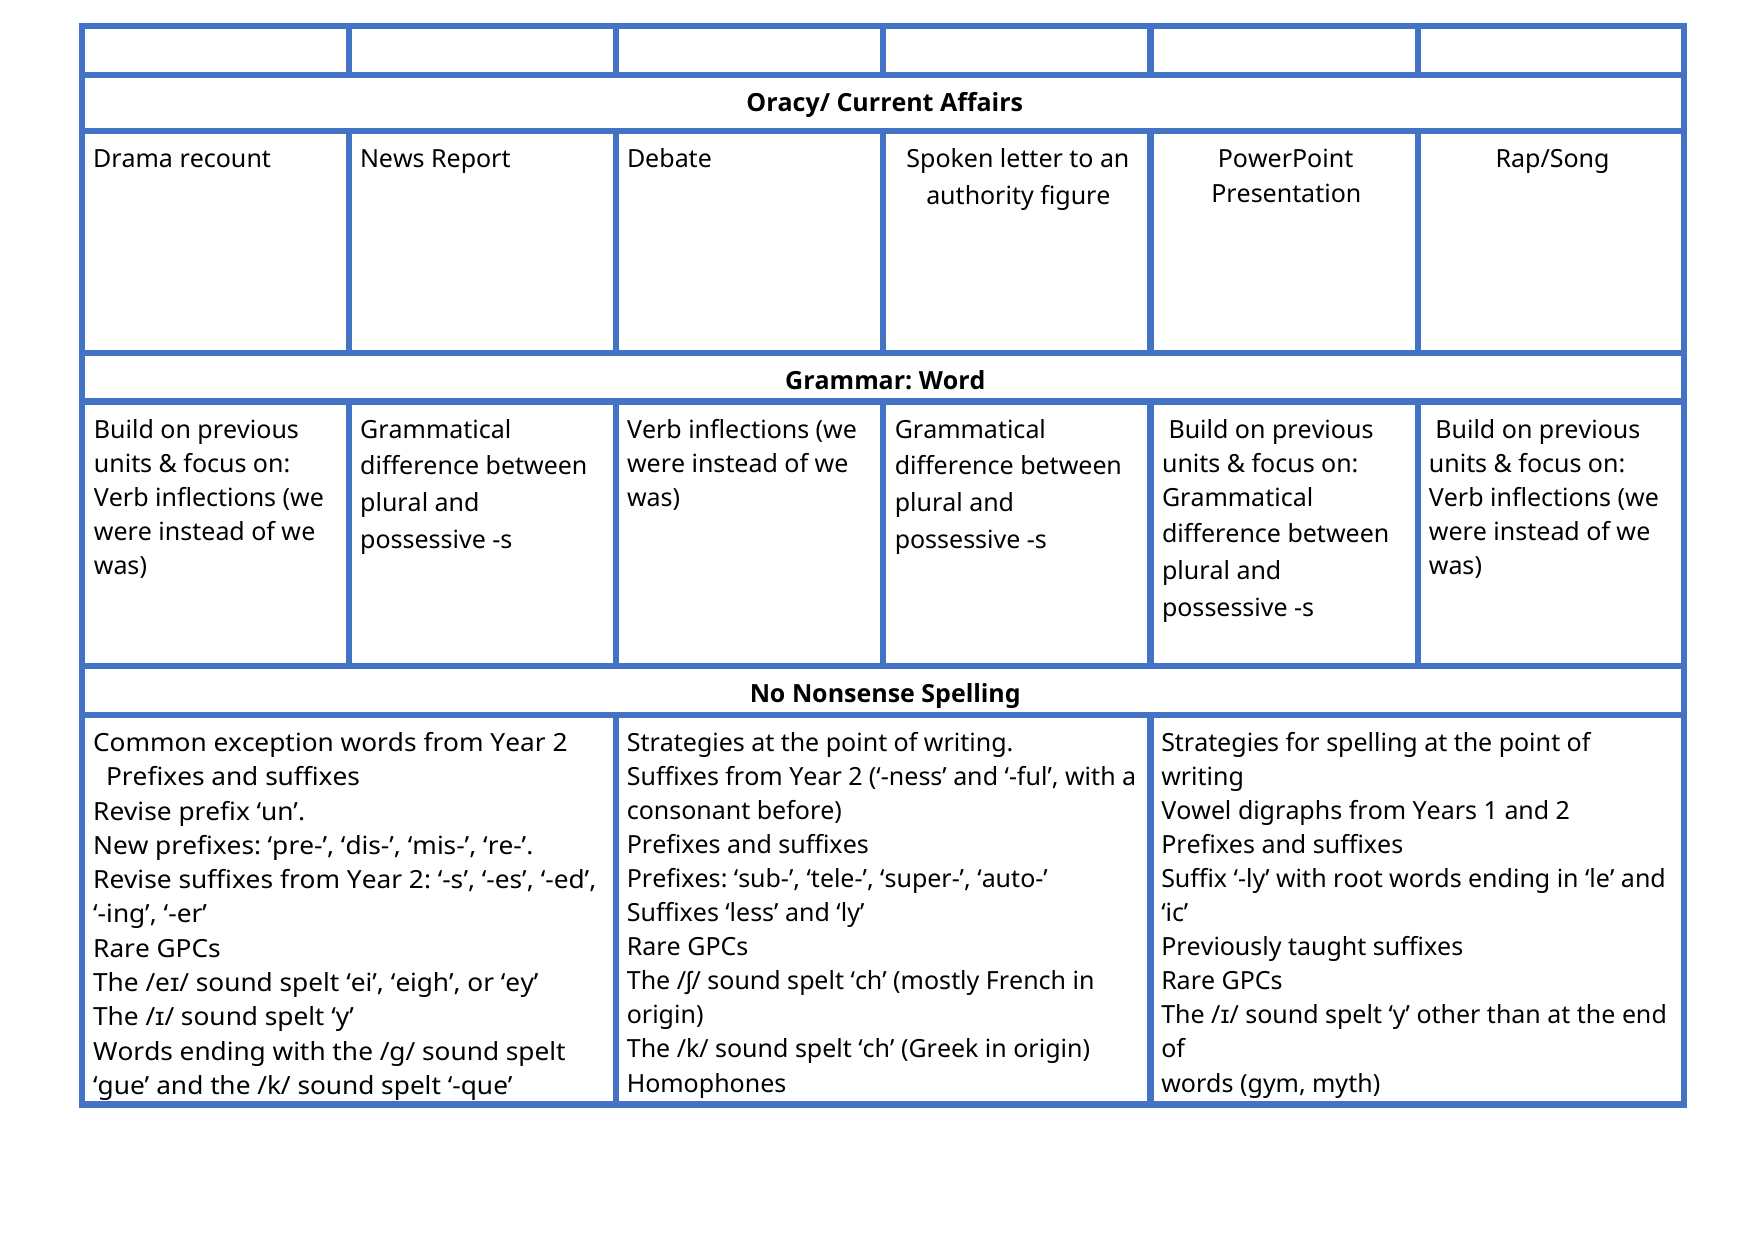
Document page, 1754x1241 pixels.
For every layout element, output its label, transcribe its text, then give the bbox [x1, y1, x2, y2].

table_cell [1421, 29, 1681, 72]
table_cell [85, 29, 346, 72]
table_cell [1154, 718, 1681, 1101]
table_cell Grammatical difference between plural and possessive -s [886, 405, 1147, 663]
table_cell News Report [352, 134, 613, 349]
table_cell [619, 718, 1147, 1101]
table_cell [619, 29, 880, 72]
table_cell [1154, 29, 1415, 72]
table_cell Oracy/ Current Affairs [85, 78, 1681, 128]
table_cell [886, 29, 1147, 72]
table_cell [85, 718, 613, 1101]
table_cell Spoken letter to an authority figure [886, 134, 1147, 349]
table_cell No Nonsense Spelling [85, 669, 1681, 712]
table_cell Build on previous units & focus on: Grammatical difference between plural and possessive -s [1154, 405, 1415, 663]
table_cell Drama recount [85, 134, 346, 349]
table_cell Grammar: Word [85, 356, 1681, 398]
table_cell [352, 29, 613, 72]
table_cell Verb inflections (we were instead of we was) [619, 405, 880, 663]
table_cell Build on previous units & focus on: Verb inflections (we were instead of we was) [1421, 405, 1681, 663]
table_cell Build on previous units & focus on: Verb inflections (we were instead of we was) [85, 405, 346, 663]
table_cell Grammatical difference between plural and possessive -s [352, 405, 613, 663]
table_cell Debate [619, 134, 880, 349]
table_cell PowerPoint Presentation [1154, 134, 1415, 349]
table_cell Rap/Song [1421, 134, 1681, 349]
